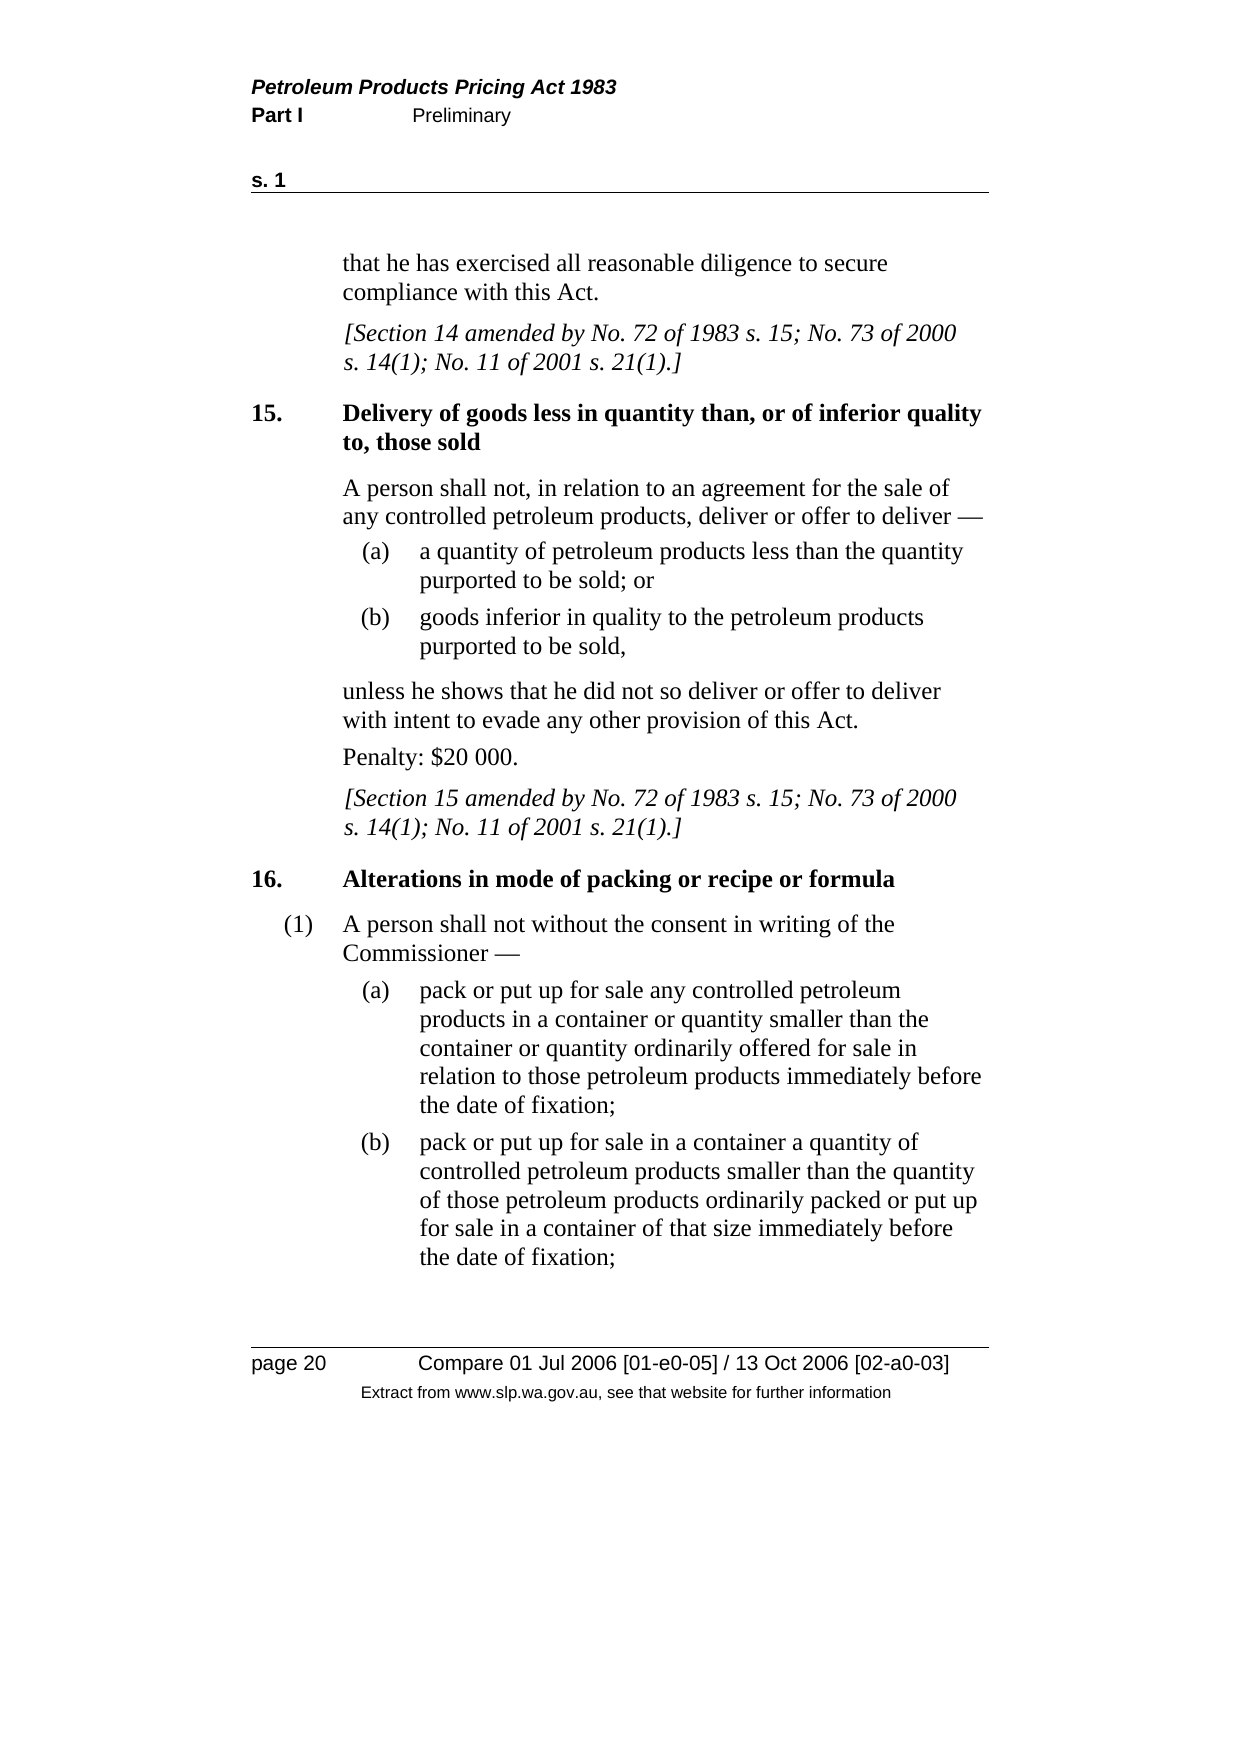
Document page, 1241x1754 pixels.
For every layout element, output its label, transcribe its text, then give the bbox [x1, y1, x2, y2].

subtitle 15. Delivery of goods less in quantity than, or of inferior quality to, those sold [251, 398, 989, 456]
text Penalty: $20 000. [251, 742, 989, 771]
text [Section 14 amended by No. 72 of 1983 s. 15; No. 73 of 2000 s. 14(1); No. 11 of 2001 s. 21(1).] [251, 318, 989, 376]
text (b) pack or put up for sale in a container a quantity of controlled petroleum products smaller than the quantity of those petroleum products ordinarily packed or put up for sale in a container of that size immediately before the date of fixation; [251, 1127, 989, 1271]
text (b) goods inferior in quality to the petroleum products purported to be sold, [251, 602, 989, 660]
text (1) A person shall not without the consent in writing of the Commissioner — [251, 909, 989, 967]
subtitle 16. Alterations in mode of packing or recipe or formula [251, 864, 989, 893]
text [251, 248, 989, 306]
text (a) a quantity of petroleum products less than the quantity purported to be sold; or [251, 536, 989, 594]
text [Section 15 amended by No. 72 of 1983 s. 15; No. 73 of 2000 s. 14(1); No. 11 of 2001 s. 21(1).] [251, 783, 989, 841]
text unless he shows that he did not so deliver or offer to deliver with intent to evade any other provision of this Act. [251, 676, 989, 734]
text A person shall not, in relation to an agreement for the sale of any controlled petroleum products, deliver or offer to deliver — [251, 473, 989, 530]
text (a) pack or put up for sale any controlled petroleum products in a container or quantity smaller than the container or quantity ordinarily offered for sale in relation to those petroleum products immediately before the date of fixation; [251, 975, 989, 1119]
